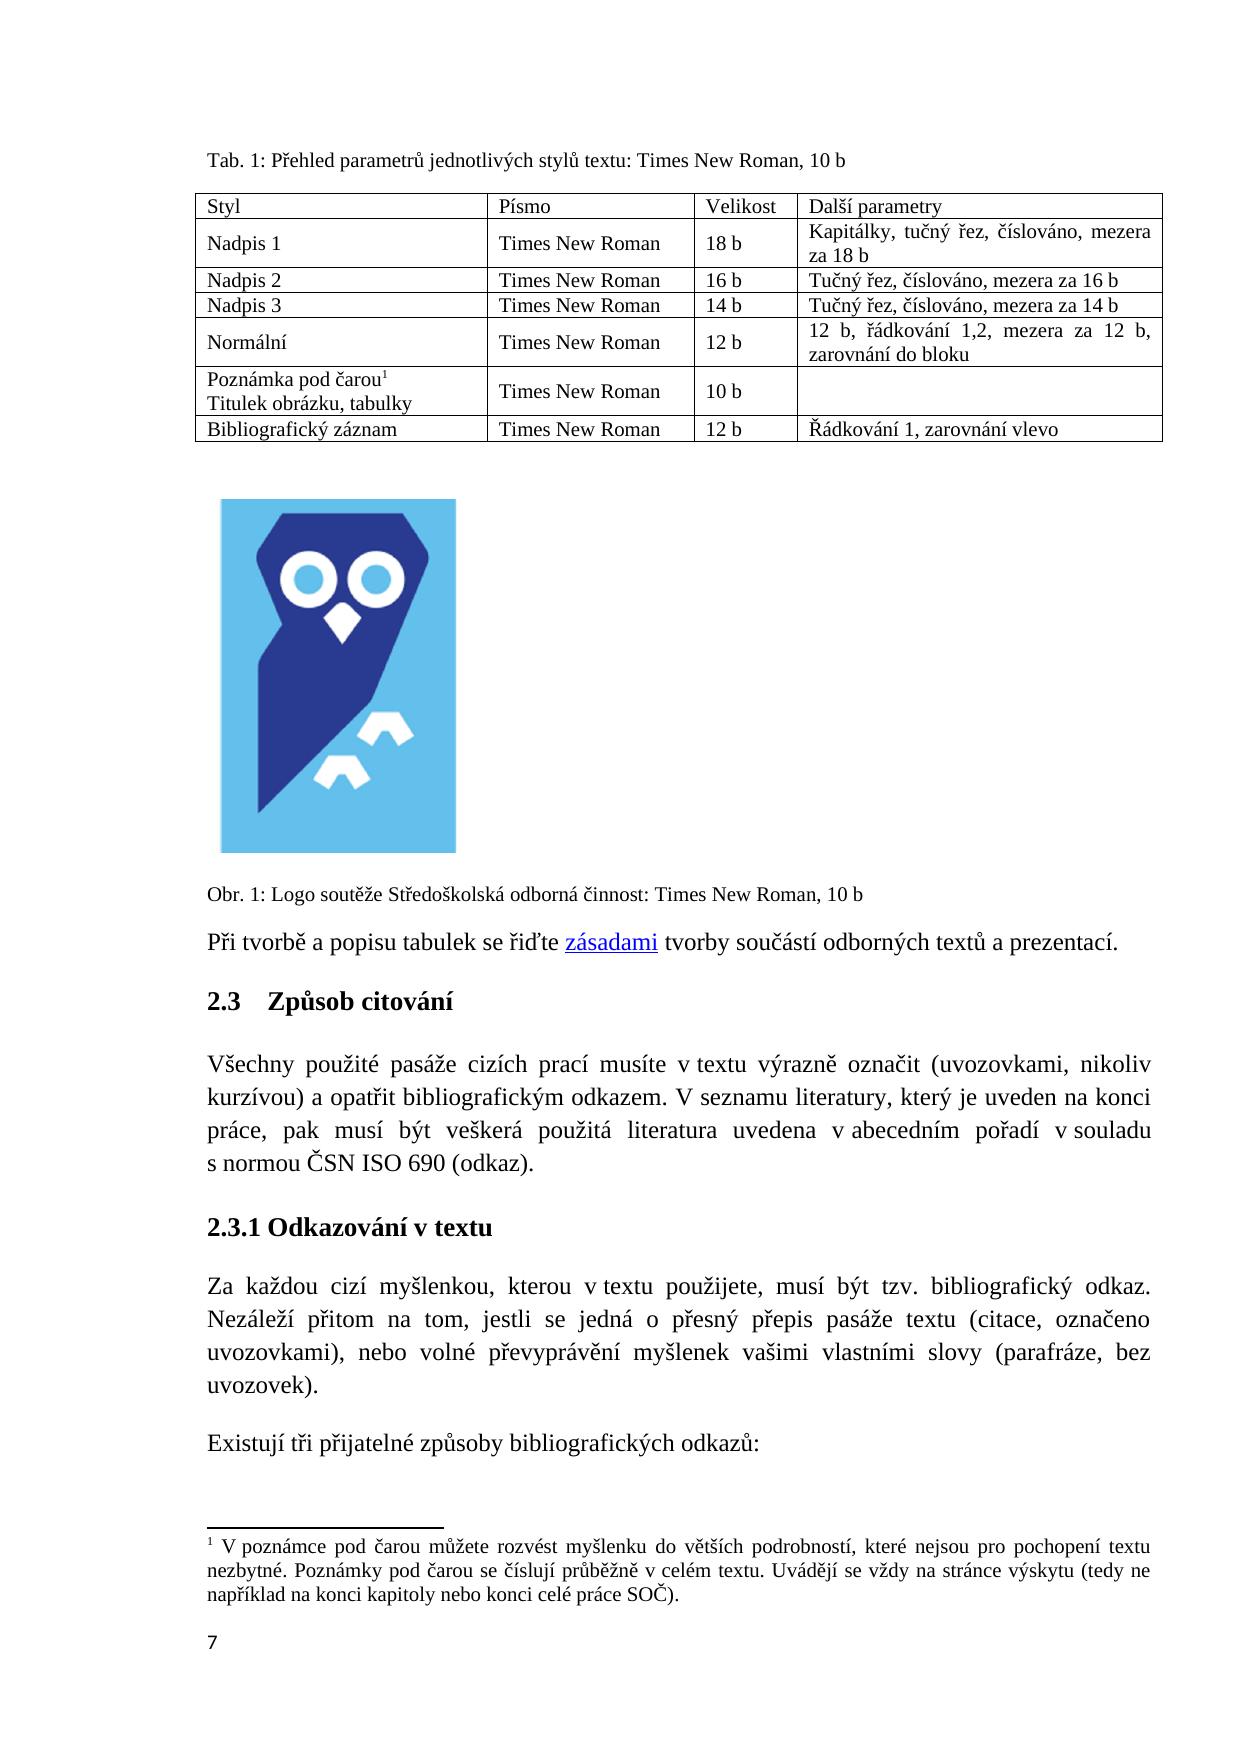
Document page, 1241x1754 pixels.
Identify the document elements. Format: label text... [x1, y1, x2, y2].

table_cell Times New Roman [488, 367, 694, 415]
table_cell Kapitálky, tučný řez, číslováno, mezera za 18 b [798, 219, 1162, 267]
table_cell 12 b [695, 318, 797, 366]
text Obr. 1: Logo soutěže Středoškolská odborná činnost: Times New Roman, 10 b [207, 882, 1152, 906]
table_cell 12 b, řádkování 1,2, mezera za 12 b, zarovnání do bloku [798, 318, 1162, 366]
table_cell Times New Roman [488, 293, 694, 317]
subtitle Způsob citování [207, 985, 1152, 1016]
table_cell Řádkování 1, zarovnání vlevo [798, 416, 1162, 441]
table_header Písmo [488, 194, 694, 218]
table_cell Nadpis 1 [196, 219, 487, 267]
table_cell [798, 367, 1162, 415]
table_cell 16 b [695, 268, 797, 292]
text Tab. 1: Přehled parametrů jednotlivých stylů textu: Times New Roman, 10 b [207, 148, 1152, 172]
table_cell Times New Roman [488, 416, 694, 441]
table_header Styl [196, 194, 487, 218]
table_cell 18 b [695, 219, 797, 267]
table_cell Times New Roman [488, 268, 694, 292]
table_cell Normální [196, 318, 487, 366]
table_cell Times New Roman [488, 219, 694, 267]
text Všechny použité pasáže cizích prací musíte v textu výrazně označit (uvozovkami, nikoliv kurzívou) a opatřit bibliografickým odkazem. V seznamu literatury, který je uveden na konci práce, pak musí být veškerá použitá literatura uvedena v abecedním pořadí v souladu s normou ČSN ISO 690 (odkaz). [207, 1049, 1152, 1177]
table_cell Tučný řez, číslováno, mezera za 14 b [798, 293, 1162, 317]
table_cell 14 b [695, 293, 797, 317]
text Při tvorbě a popisu tabulek se řiďte zásadami tvorby součástí odborných textů a prezentací. [207, 927, 1152, 956]
table_cell Nadpis 3 [196, 293, 487, 317]
table_cell Times New Roman [488, 318, 694, 366]
table_cell Nadpis 2 [196, 268, 487, 292]
table_header Další parametry [798, 194, 1162, 218]
table_cell 10 b [695, 367, 797, 415]
picture [206, 499, 469, 853]
text Existují tři přijatelné způsoby bibliografických odkazů: [207, 1428, 1152, 1457]
table_header Velikost [695, 194, 797, 218]
table_cell 12 b [695, 416, 797, 441]
subtitle Odkazování v textu [207, 1211, 1152, 1242]
table_cell Bibliografický záznam [196, 416, 487, 441]
table_cell Tučný řez, číslováno, mezera za 16 b [798, 268, 1162, 292]
text Za každou cizí myšlenkou, kterou v textu použijete, musí být tzv. bibliografický odkaz. Nezáleží přitom na tom, jestli se jedná o přesný přepis pasáže textu (citace, označeno uvozovkami), nebo volné převyprávění myšlenek vašimi vlastními slovy (parafráze, bez uvozovek). [207, 1271, 1152, 1399]
table_cell Poznámka pod čarou Titulek obrázku, tabulky [196, 367, 487, 415]
